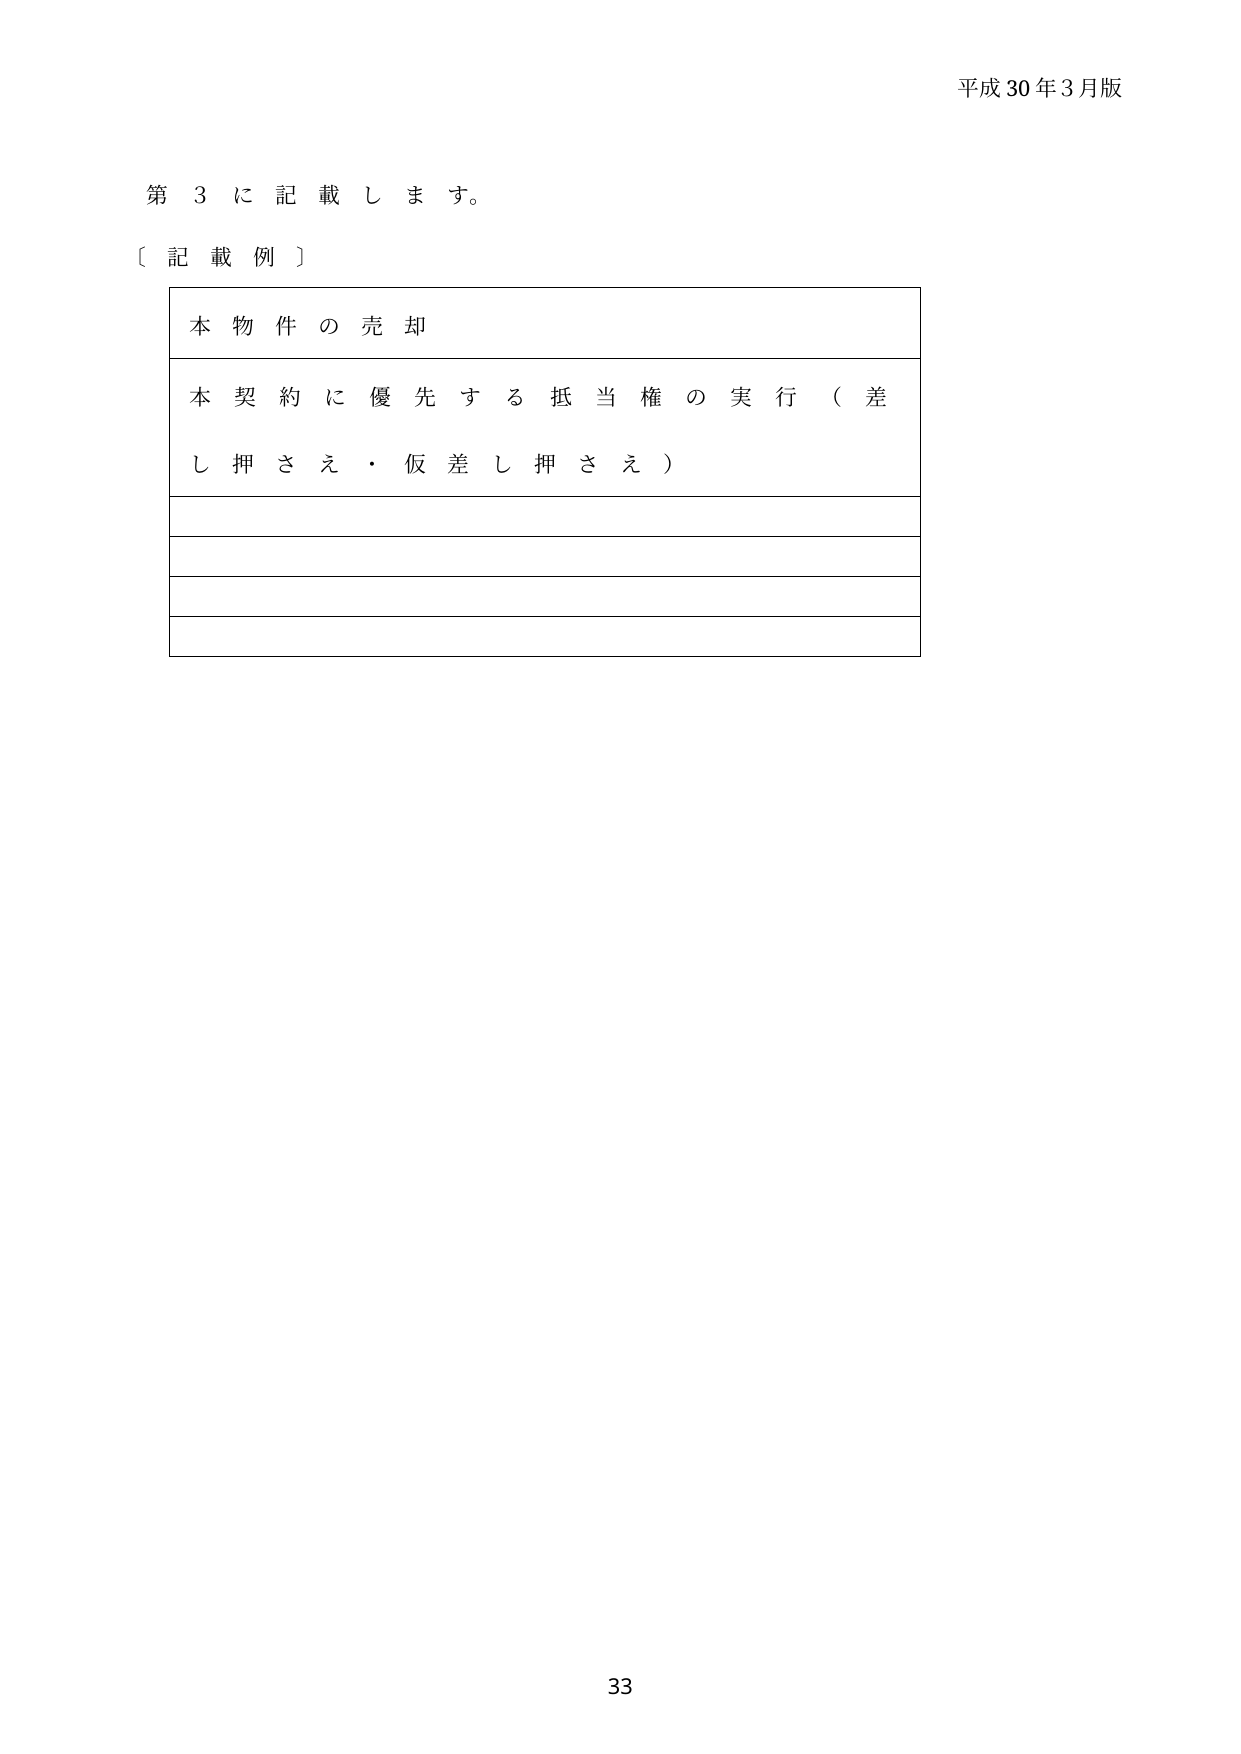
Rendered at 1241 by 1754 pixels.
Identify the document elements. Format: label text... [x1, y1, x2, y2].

table_cell 本契約に優先する抵当権の実行（差し押さえ・仮差し押さえ） [170, 359, 920, 496]
table_cell [170, 497, 920, 536]
table_cell [170, 537, 920, 576]
table_cell [170, 577, 920, 616]
table_header 本物件の売却 [170, 288, 920, 358]
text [144, 163, 1116, 225]
table_cell [170, 617, 920, 656]
text 〔記載例〕 [124, 225, 1116, 287]
